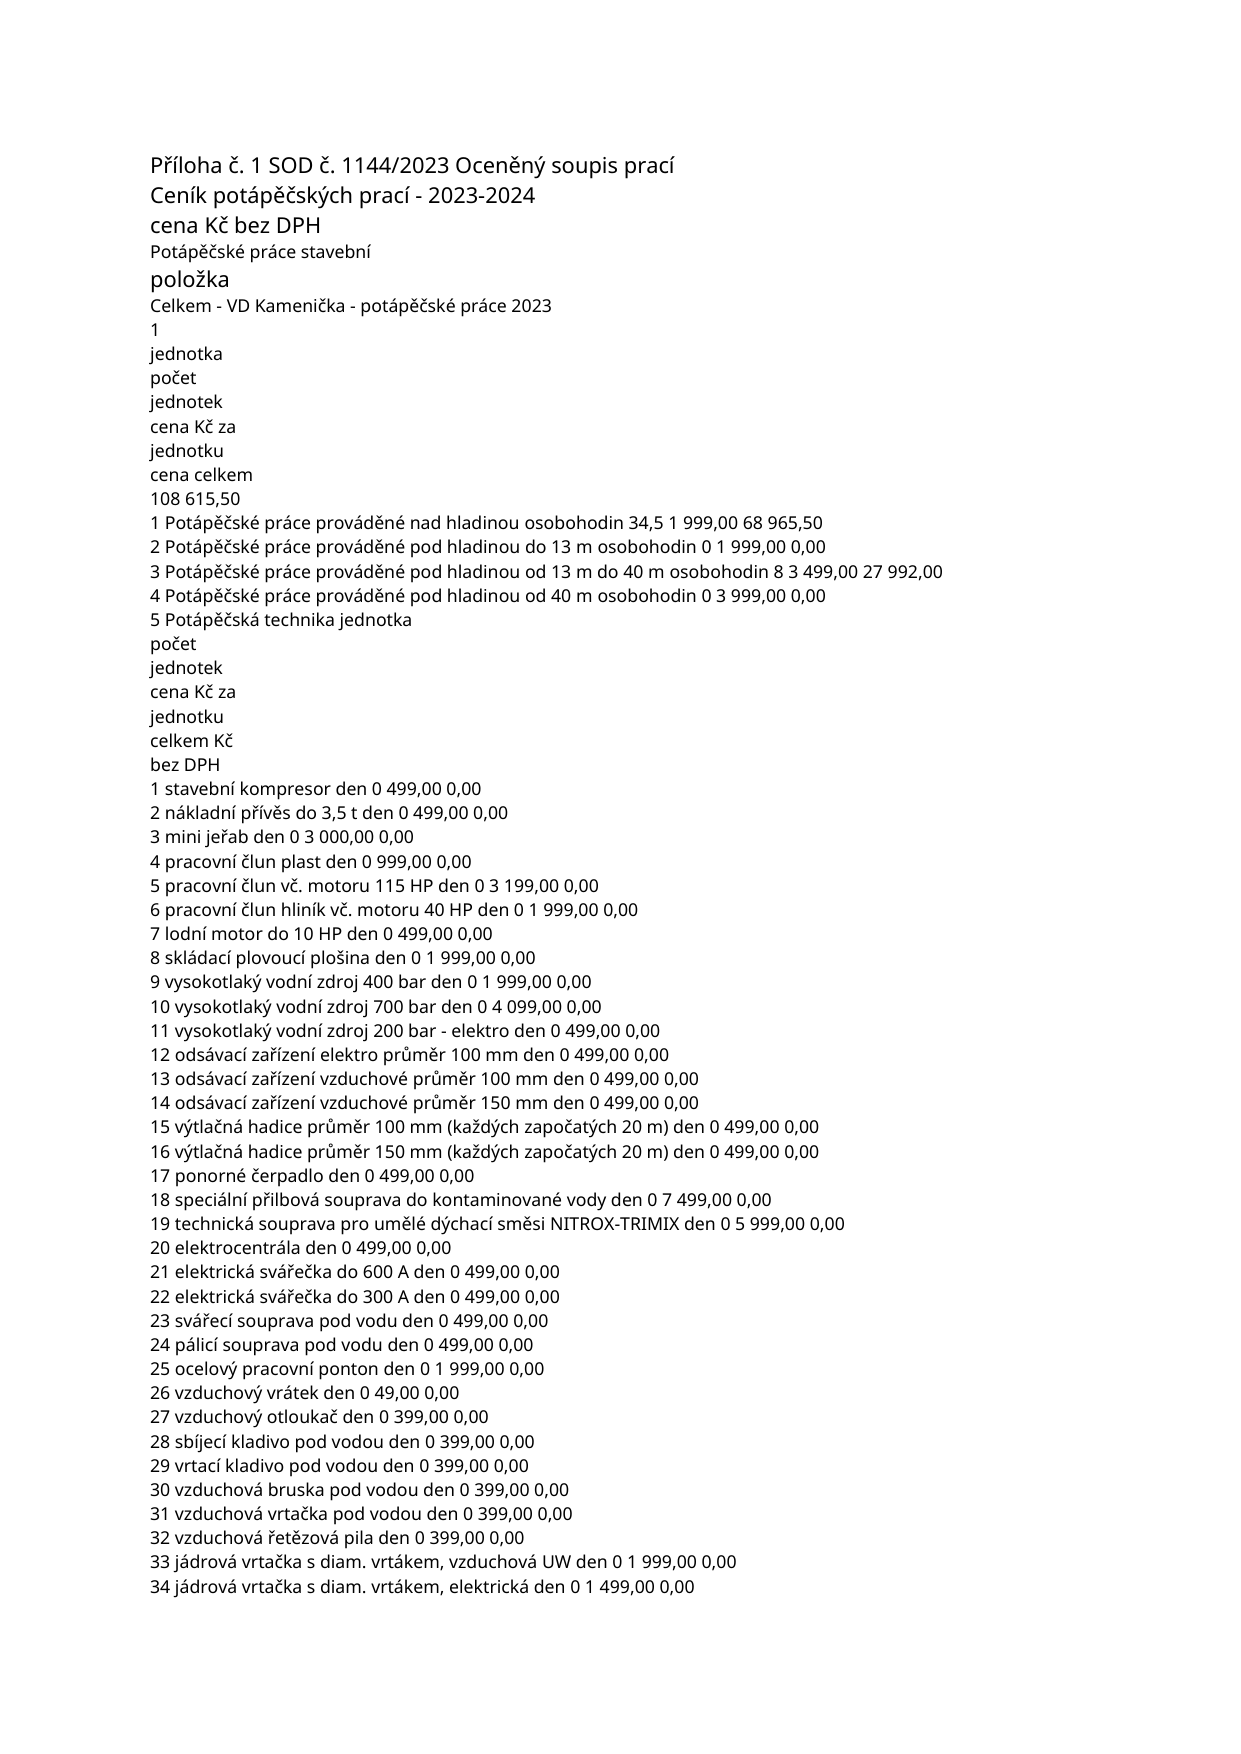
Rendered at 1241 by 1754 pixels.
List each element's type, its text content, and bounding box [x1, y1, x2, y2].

text 8 skládací plovoucí plošina den 0 1 999,00 0,00 [150, 946, 1090, 970]
text cena Kč za [150, 414, 1090, 438]
text 33 jádrová vrtačka s diam. vrtákem, vzduchová UW den 0 1 999,00 0,00 [150, 1550, 1090, 1574]
text 31 vzduchová vrtačka pod vodou den 0 399,00 0,00 [150, 1502, 1090, 1526]
text 16 výtlačná hadice průměr 150 mm (každých započatých 20 m) den 0 499,00 0,00 [150, 1139, 1090, 1163]
text 1 [150, 317, 1090, 342]
text 1 stavební kompresor den 0 499,00 0,00 [150, 777, 1090, 801]
text 19 technická souprava pro umělé dýchací směsi NITROX-TRIMIX den 0 5 999,00 0,00 [150, 1212, 1090, 1236]
text 108 615,50 [150, 487, 1090, 511]
text 7 lodní motor do 10 HP den 0 499,00 0,00 [150, 922, 1090, 946]
text jednotku [150, 704, 1090, 728]
text 1 Potápěčské práce prováděné nad hladinou osobohodin 34,5 1 999,00 68 965,50 [150, 511, 1090, 535]
text jednotka [150, 342, 1090, 366]
text 29 vrtací kladivo pod vodou den 0 399,00 0,00 [150, 1453, 1090, 1477]
text jednotek [150, 656, 1090, 680]
text 11 vysokotlaký vodní zdroj 200 bar - elektro den 0 499,00 0,00 [150, 1018, 1090, 1042]
text počet [150, 366, 1090, 390]
text 9 vysokotlaký vodní zdroj 400 bar den 0 1 999,00 0,00 [150, 970, 1090, 994]
text 24 pálicí souprava pod vodu den 0 499,00 0,00 [150, 1332, 1090, 1357]
text 18 speciální přilbová souprava do kontaminované vody den 0 7 499,00 0,00 [150, 1187, 1090, 1212]
text 12 odsávací zařízení elektro průměr 100 mm den 0 499,00 0,00 [150, 1042, 1090, 1067]
text cena Kč bez DPH [150, 209, 1090, 239]
text 3 Potápěčské práce prováděné pod hladinou od 13 m do 40 m osobohodin 8 3 499,00 27 992,00 [150, 559, 1090, 583]
text 22 elektrická svářečka do 300 A den 0 499,00 0,00 [150, 1284, 1090, 1308]
text cena celkem [150, 462, 1090, 487]
text 6 pracovní člun hliník vč. motoru 40 HP den 0 1 999,00 0,00 [150, 897, 1090, 922]
text 10 vysokotlaký vodní zdroj 700 bar den 0 4 099,00 0,00 [150, 994, 1090, 1018]
text 20 elektrocentrála den 0 499,00 0,00 [150, 1236, 1090, 1260]
text 14 odsávací zařízení vzduchové průměr 150 mm den 0 499,00 0,00 [150, 1091, 1090, 1115]
text 2 Potápěčské práce prováděné pod hladinou do 13 m osobohodin 0 1 999,00 0,00 [150, 535, 1090, 559]
text 26 vzduchový vrátek den 0 49,00 0,00 [150, 1381, 1090, 1405]
text 13 odsávací zařízení vzduchové průměr 100 mm den 0 499,00 0,00 [150, 1067, 1090, 1091]
text 15 výtlačná hadice průměr 100 mm (každých započatých 20 m) den 0 499,00 0,00 [150, 1115, 1090, 1139]
text celkem Kč [150, 728, 1090, 752]
text 32 vzduchová řetězová pila den 0 399,00 0,00 [150, 1526, 1090, 1550]
text 27 vzduchový otloukač den 0 399,00 0,00 [150, 1405, 1090, 1429]
text 3 mini jeřab den 0 3 000,00 0,00 [150, 825, 1090, 849]
text 34 jádrová vrtačka s diam. vrtákem, elektrická den 0 1 499,00 0,00 [150, 1574, 1090, 1598]
text 21 elektrická svářečka do 600 A den 0 499,00 0,00 [150, 1260, 1090, 1284]
text počet [150, 632, 1090, 656]
text 5 pracovní člun vč. motoru 115 HP den 0 3 199,00 0,00 [150, 873, 1090, 897]
text 5 Potápěčská technika jednotka [150, 607, 1090, 632]
text jednotek [150, 390, 1090, 414]
text 4 Potápěčské práce prováděné pod hladinou od 40 m osobohodin 0 3 999,00 0,00 [150, 583, 1090, 607]
text Potápěčské práce stavební [150, 239, 1090, 263]
text 28 sbíjecí kladivo pod vodou den 0 399,00 0,00 [150, 1429, 1090, 1453]
text Příloha č. 1 SOD č. 1144/2023 Oceněný soupis prací [150, 150, 1090, 180]
text bez DPH [150, 752, 1090, 777]
text Ceník potápěčských prací - 2023-2024 [150, 180, 1090, 209]
text Celkem - VD Kamenička - potápěčské práce 2023 [150, 293, 1090, 317]
text 25 ocelový pracovní ponton den 0 1 999,00 0,00 [150, 1357, 1090, 1381]
text 17 ponorné čerpadlo den 0 499,00 0,00 [150, 1163, 1090, 1187]
text jednotku [150, 438, 1090, 462]
text 4 pracovní člun plast den 0 999,00 0,00 [150, 849, 1090, 873]
text položka [150, 263, 1090, 293]
text cena Kč za [150, 680, 1090, 704]
text 30 vzduchová bruska pod vodou den 0 399,00 0,00 [150, 1477, 1090, 1502]
text 23 svářecí souprava pod vodu den 0 499,00 0,00 [150, 1308, 1090, 1332]
text 2 nákladní přívěs do 3,5 t den 0 499,00 0,00 [150, 801, 1090, 825]
